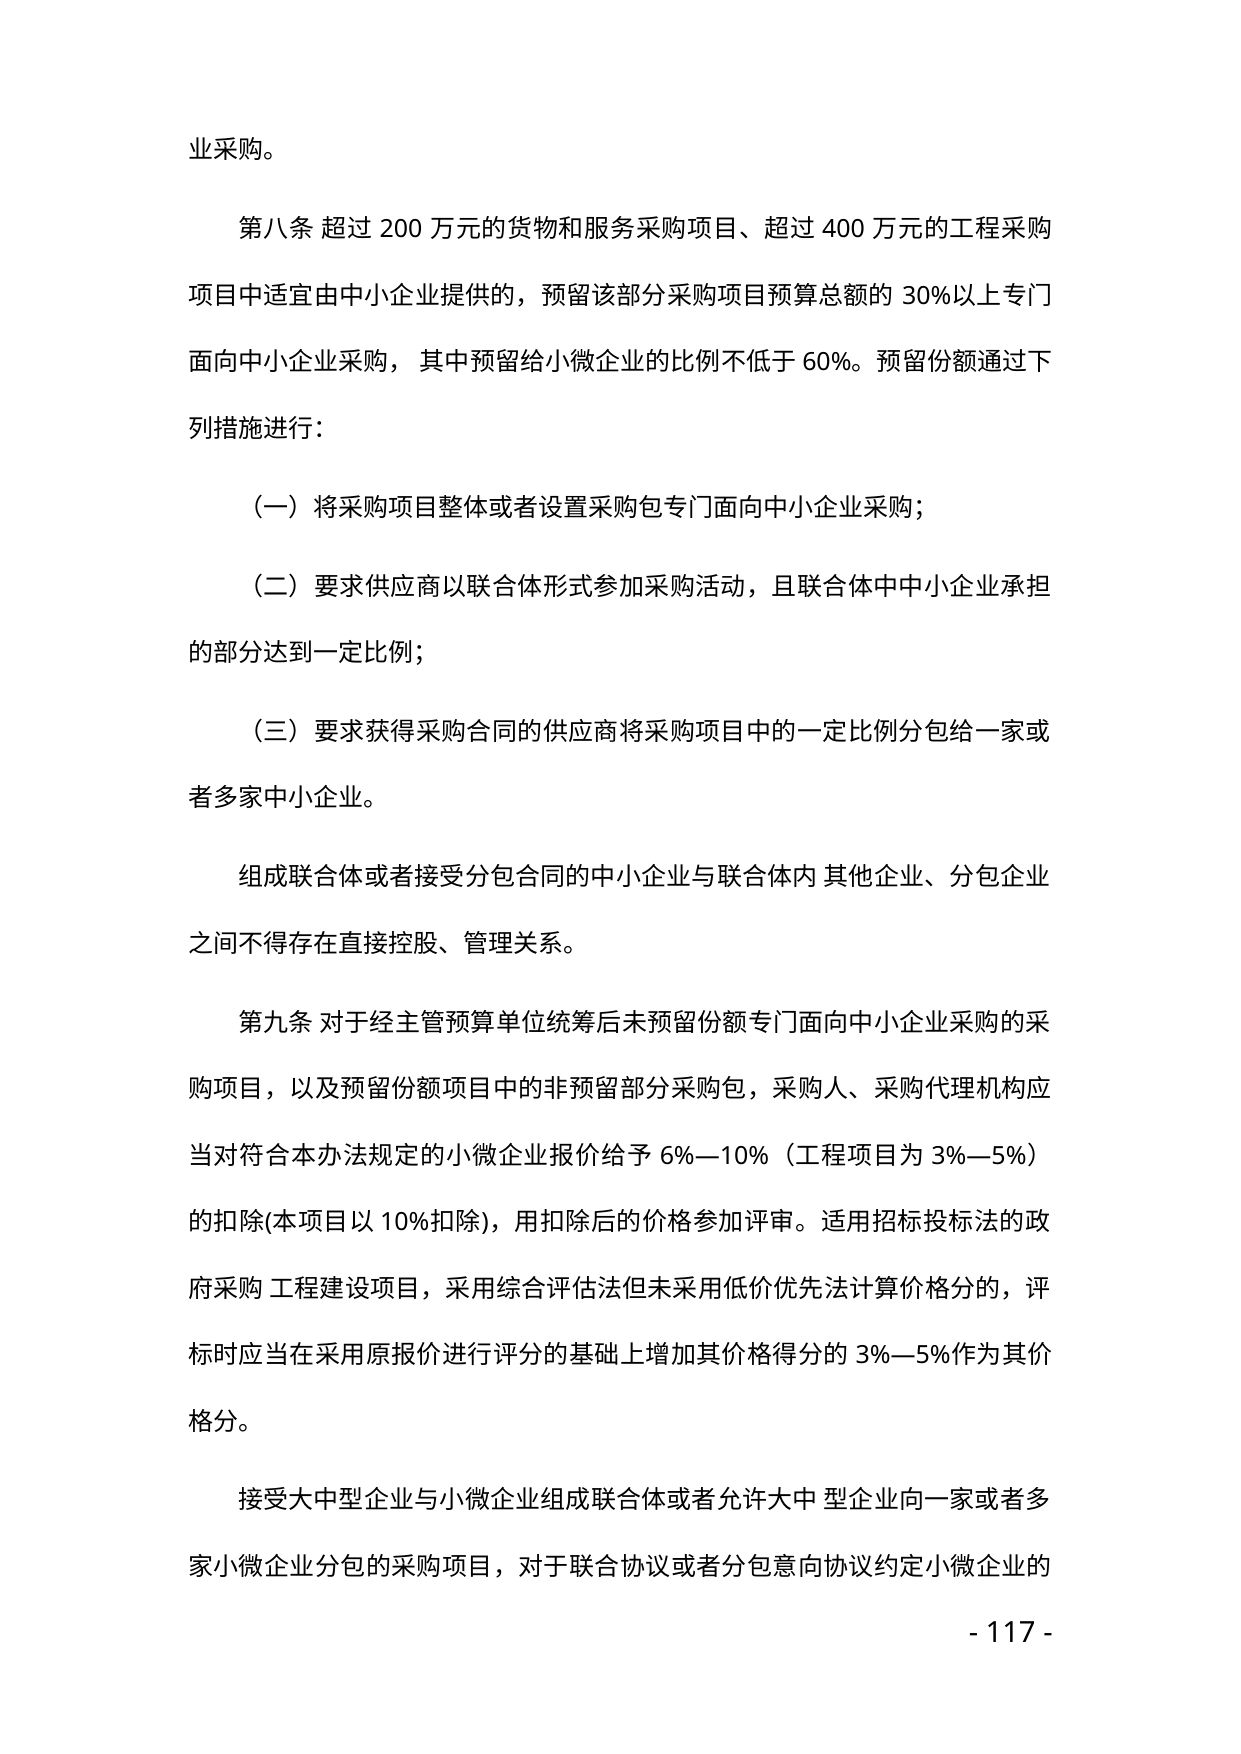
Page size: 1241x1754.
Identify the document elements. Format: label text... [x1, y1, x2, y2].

text 第九条 对于经主管预算单位统筹后未预留份额专门面向中小企业采购的采购项目，以及预留份额项目中的非预留部分采购包，采购人、采购代理机构应当对符合本办法规定的小微企业报价给予 6%—10%（工程项目为 3%—5%）的扣除(本项目以10%扣除)，用扣除后的价格参加评审。适用招标投标法的政府采购 工程建设项目，采用综合评估法但未采用低价优先法计算价格分的，评标时应当在采用原报价进行评分的基础上增加其价格得分的 3%—5%作为其价格分。 [188, 987, 1052, 1452]
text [188, 115, 1052, 181]
text 组成联合体或者接受分包合同的中小企业与联合体内 其他企业、分包企业之间不得存在直接控股、管理关系。 [188, 842, 1052, 975]
text （一）将采购项目整体或者设置采购包专门面向中小企业采购； [188, 472, 1052, 538]
text 第八条 超过 200 万元的货物和服务采购项目、超过400 万元的工程采购项目中适宜由中小企业提供的，预留该部分采购项目预算总额的 30%以上专门面向中小企业采购， 其中预留给小微企业的比例不低于 60%。预留份额通过下列措施进行： [188, 194, 1052, 459]
text （三）要求获得采购合同的供应商将采购项目中的一定比例分包给一家或者多家中小企业。 [188, 696, 1052, 829]
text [188, 1465, 1052, 1598]
text （二）要求供应商以联合体形式参加采购活动，且联合体中中小企业承担的部分达到一定比例； [188, 551, 1052, 684]
